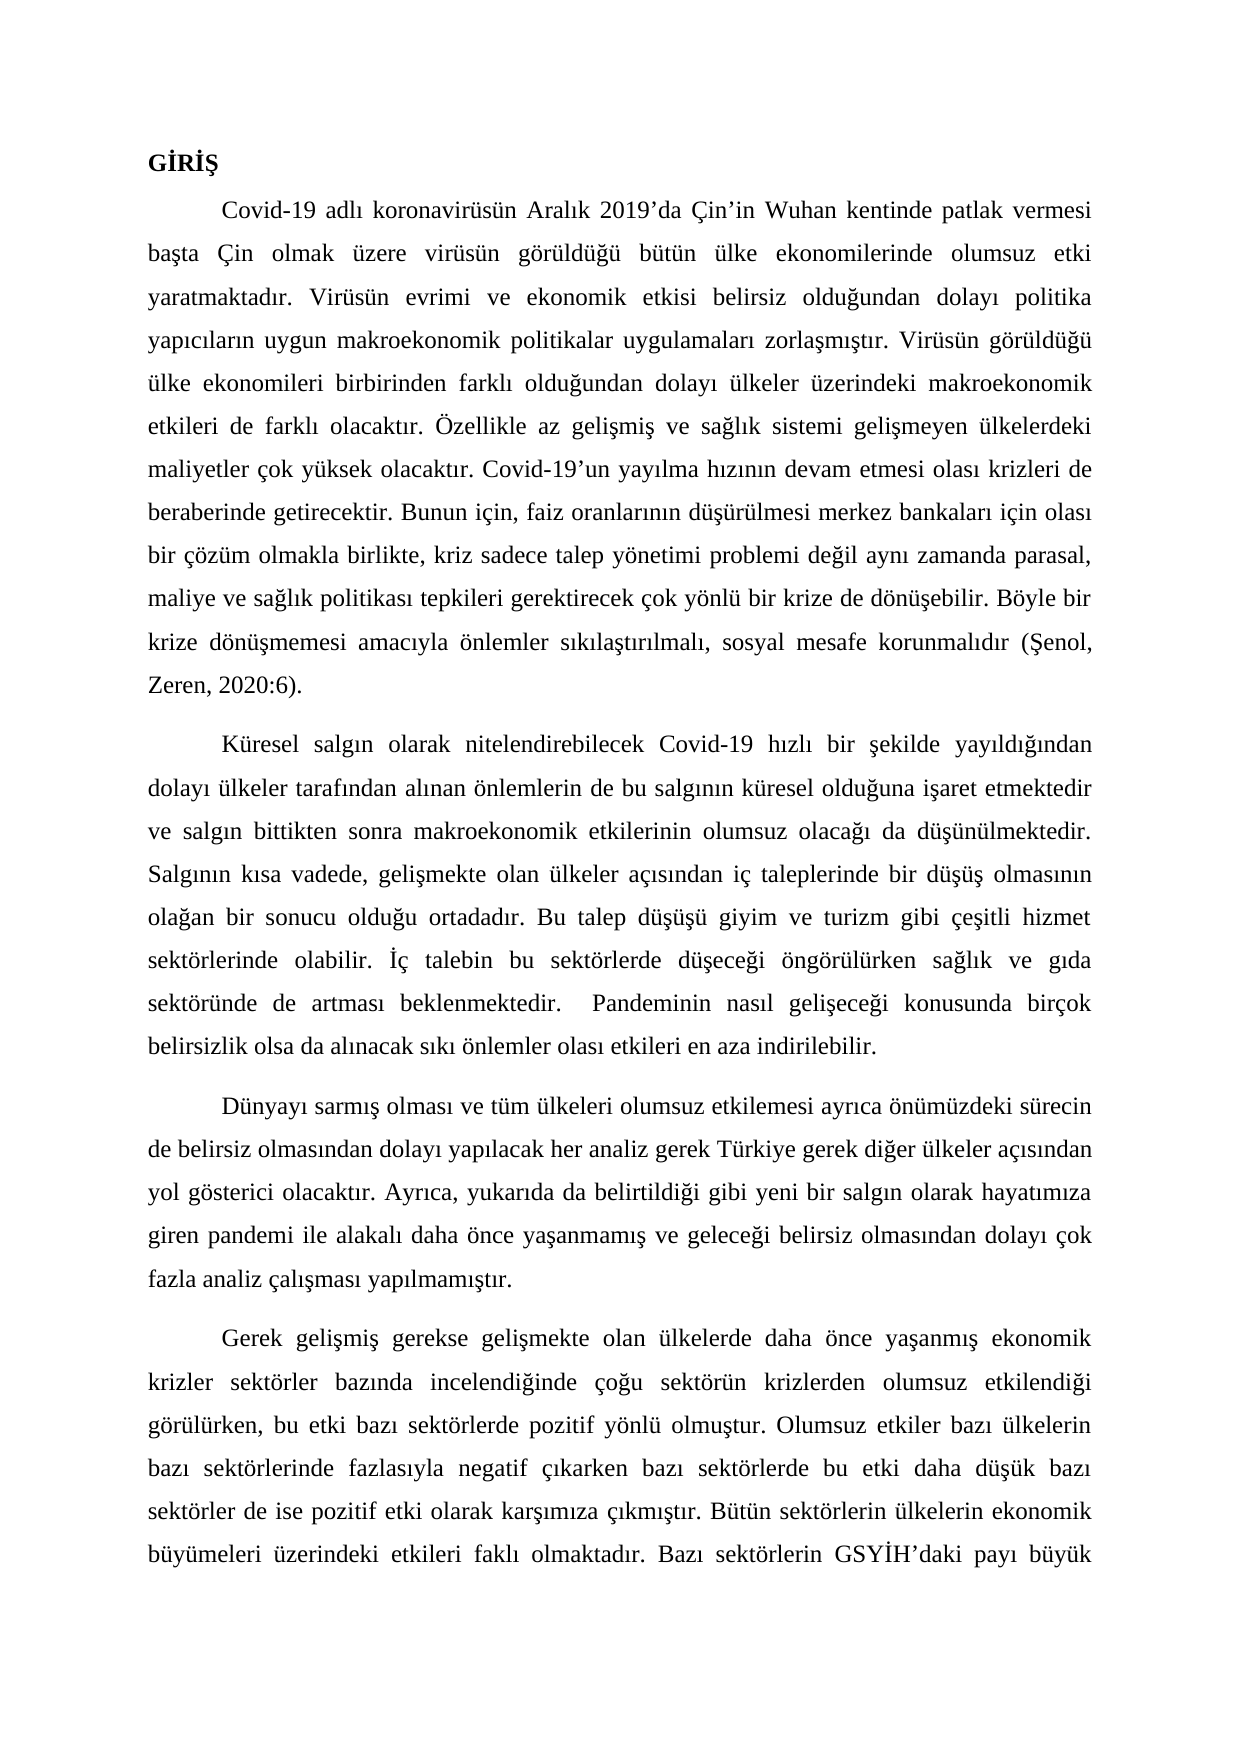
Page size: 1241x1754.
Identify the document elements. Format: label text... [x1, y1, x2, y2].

text Küresel salgın olarak nitelendirebilecek Covid-19 hızlı bir şekilde yayıldığından dolayı ülkeler tarafından alınan önlemlerin de bu salgının küresel olduğuna işaret etmektedir ve salgın bittikten sonra makroekonomik etkilerinin olumsuz olacağı da düşünülmektedir. Salgının kısa vadede, gelişmekte olan ülkeler açısından iç taleplerinde bir düşüş olmasının olağan bir sonucu olduğu ortadadır. Bu talep düşüşü giyim ve turizm gibi çeşitli hizmet sektörlerinde olabilir. İç talebin bu sektörlerde düşeceği öngörülürken sağlık ve gıda sektöründe de artması beklenmektedir. Pandeminin nasıl gelişeceği konusunda birçok belirsizlik olsa da alınacak sıkı önlemler olası etkileri en aza indirilebilir. [148, 729, 1093, 1060]
text Dünyayı sarmış olması ve tüm ülkeleri olumsuz etkilemesi ayrıca önümüzdeki sürecin de belirsiz olmasından dolayı yapılacak her analiz gerek Türkiye gerek diğer ülkeler açısından yol gösterici olacaktır. Ayrıca, yukarıda da belirtildiği gibi yeni bir salgın olarak hayatımıza giren pandemi ile alakalı daha önce yaşanmamış ve geleceği belirsiz olmasından dolayı çok fazla analiz çalışması yapılmamıştır. [148, 1091, 1093, 1292]
text Covid-19 adlı koronavirüsün Aralık 2019’da Çin’in Wuhan kentinde patlak vermesi başta Çin olmak üzere virüsün görüldüğü bütün ülke ekonomilerinde olumsuz etki yaratmaktadır. Virüsün evrimi ve ekonomik etkisi belirsiz olduğundan dolayı politika yapıcıların uygun makroekonomik politikalar uygulamaları zorlaşmıştır. Virüsün görüldüğü ülke ekonomileri birbirinden farklı olduğundan dolayı ülkeler üzerindeki makroekonomik etkileri de farklı olacaktır. Özellikle az gelişmiş ve sağlık sistemi gelişmeyen ülkelerdeki maliyetler çok yüksek olacaktır. Covid-19’un yayılma hızının devam etmesi olası krizleri de beraberinde getirecektir. Bunun için, faiz oranlarının düşürülmesi merkez bankaları için olası bir çözüm olmakla birlikte, kriz sadece talep yönetimi problemi değil aynı zamanda parasal, maliye ve sağlık politikası tepkileri gerektirecek çok yönlü bir krize de dönüşebilir. Böyle bir krize dönüşmemesi amacıyla önlemler sıkılaştırılmalı, sosyal mesafe korunmalıdır (Şenol, Zeren, 2020:6). [148, 195, 1093, 698]
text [148, 1323, 1093, 1568]
text GİRİŞ [148, 148, 1093, 176]
